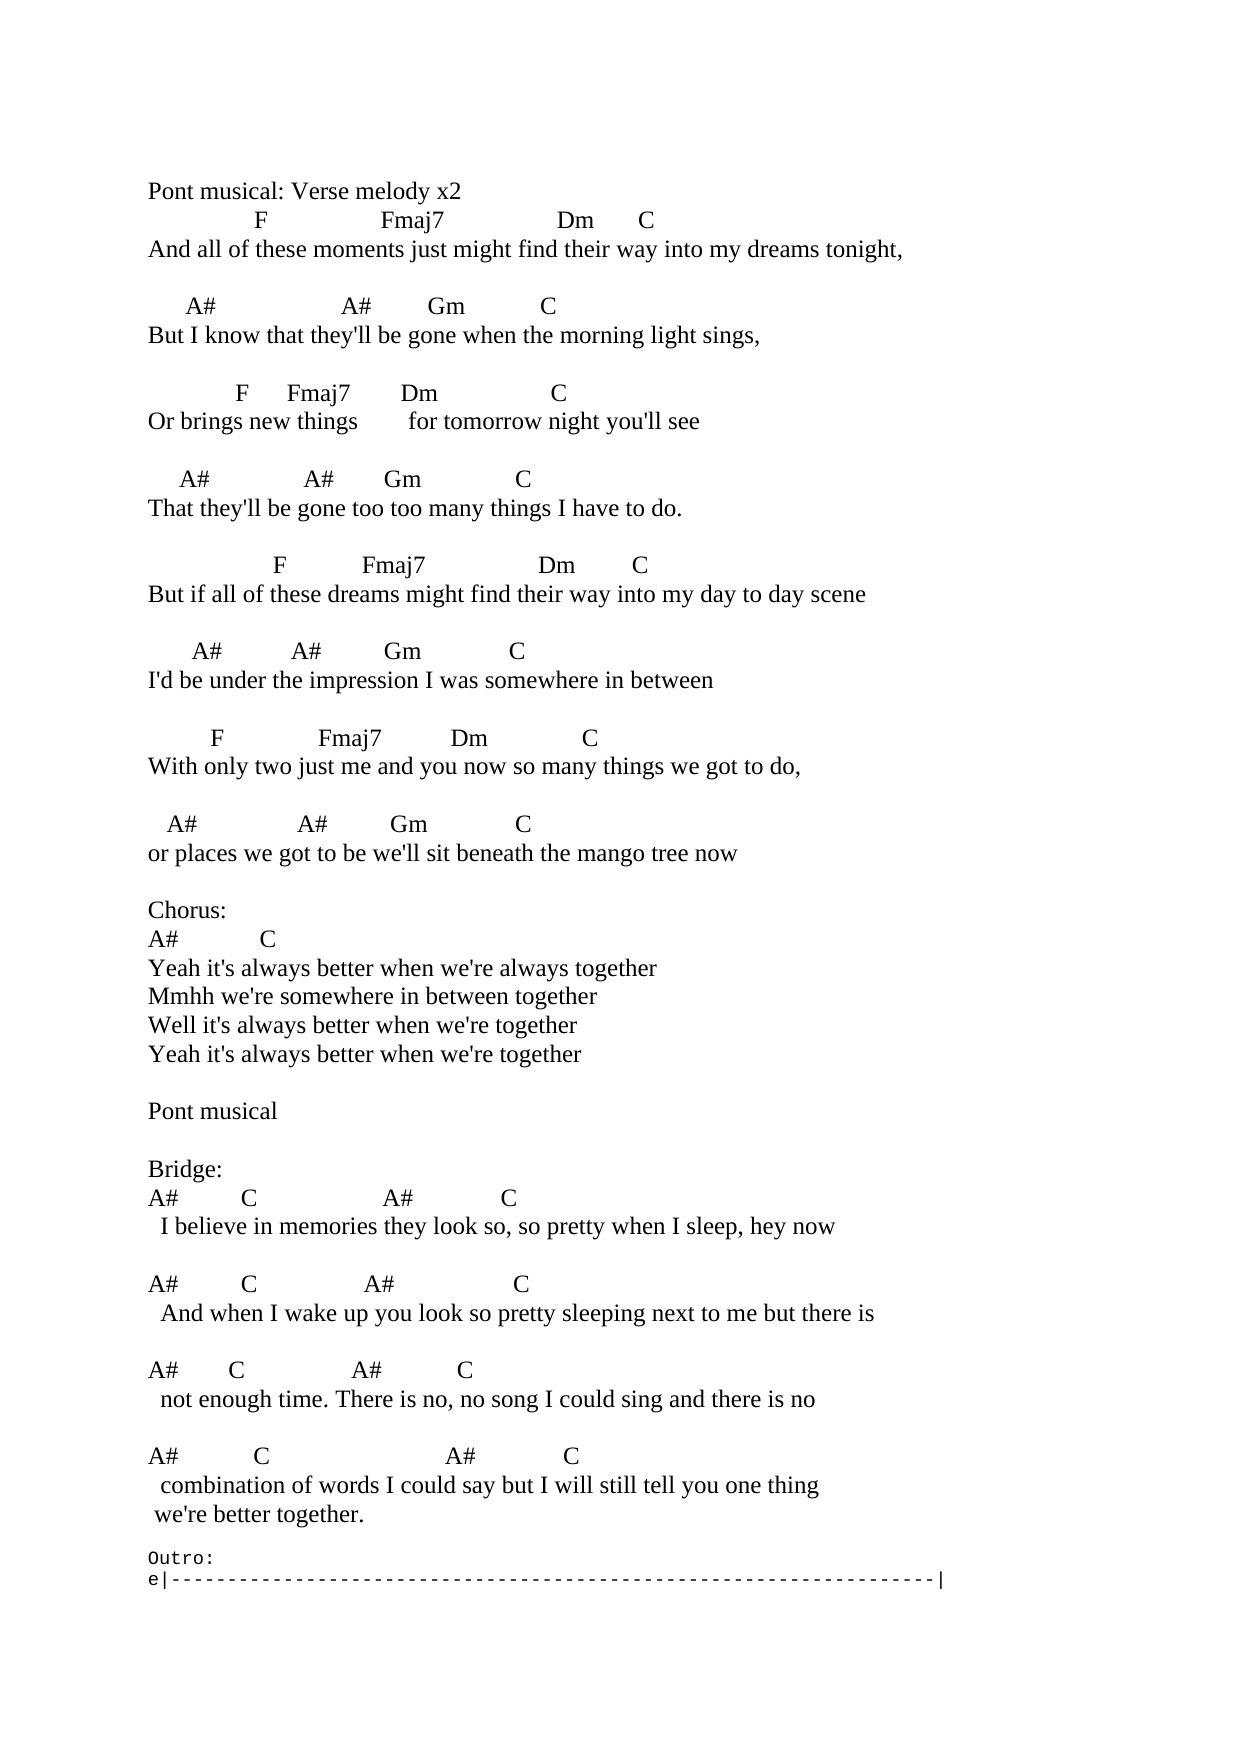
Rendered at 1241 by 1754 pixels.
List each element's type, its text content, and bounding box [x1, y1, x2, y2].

text Mmhh we're somewhere in between together [148, 981, 1093, 1010]
text But I know that they'll be gone when the morning light sings, [148, 320, 1093, 349]
text With only two just me and you now so many things we got to do, [148, 751, 1093, 780]
text A# A# Gm C [148, 464, 1093, 493]
text And when I wake up you look so pretty sleeping next to me but there is [148, 1298, 1093, 1326]
text A# C A# C [148, 1269, 1093, 1298]
text I'd be under the impression I was somewhere in between [148, 665, 1093, 694]
text F Fmaj7 Dm C [148, 378, 1093, 406]
text not enough time. There is no, no song I could sing and there is no [148, 1384, 1093, 1413]
text But if all of these dreams might find their way into my day to day scene [148, 579, 1093, 608]
text Outro: [148, 1549, 1093, 1570]
text Yeah it's always better when we're always together [148, 953, 1093, 981]
text A# A# Gm C [148, 809, 1093, 838]
text combination of words I could say but I will still tell you one thing [148, 1470, 1093, 1499]
text e|--------------------------------------------------------------------| [148, 1570, 1093, 1591]
text Yeah it's always better when we're together [148, 1039, 1093, 1068]
text F Fmaj7 Dm C [148, 550, 1093, 579]
text I believe in memories they look so, so pretty when I sleep, hey now [148, 1211, 1093, 1240]
text Or brings new things for tomorrow night you'll see [148, 406, 1093, 435]
text Pont musical: Verse melody x2 [148, 176, 1093, 205]
text we're better together. [148, 1499, 1093, 1528]
text F Fmaj7 Dm C [148, 205, 1093, 234]
text Pont musical [148, 1096, 1093, 1125]
text Chorus: [148, 895, 1093, 924]
text Bridge: [148, 1154, 1093, 1183]
text or places we got to be we'll sit beneath the mango tree now [148, 838, 1093, 866]
text A# C A# C [148, 1183, 1093, 1211]
text A# C A# C [148, 1441, 1093, 1470]
text A# A# Gm C [148, 291, 1093, 320]
text A# A# Gm C [148, 636, 1093, 665]
text A# C A# C [148, 1355, 1093, 1384]
text That they'll be gone too too many things I have to do. [148, 493, 1093, 521]
text Well it's always better when we're together [148, 1010, 1093, 1039]
text F Fmaj7 Dm C [148, 723, 1093, 751]
text And all of these moments just might find their way into my dreams tonight, [148, 234, 1093, 263]
text A# C [148, 924, 1093, 953]
